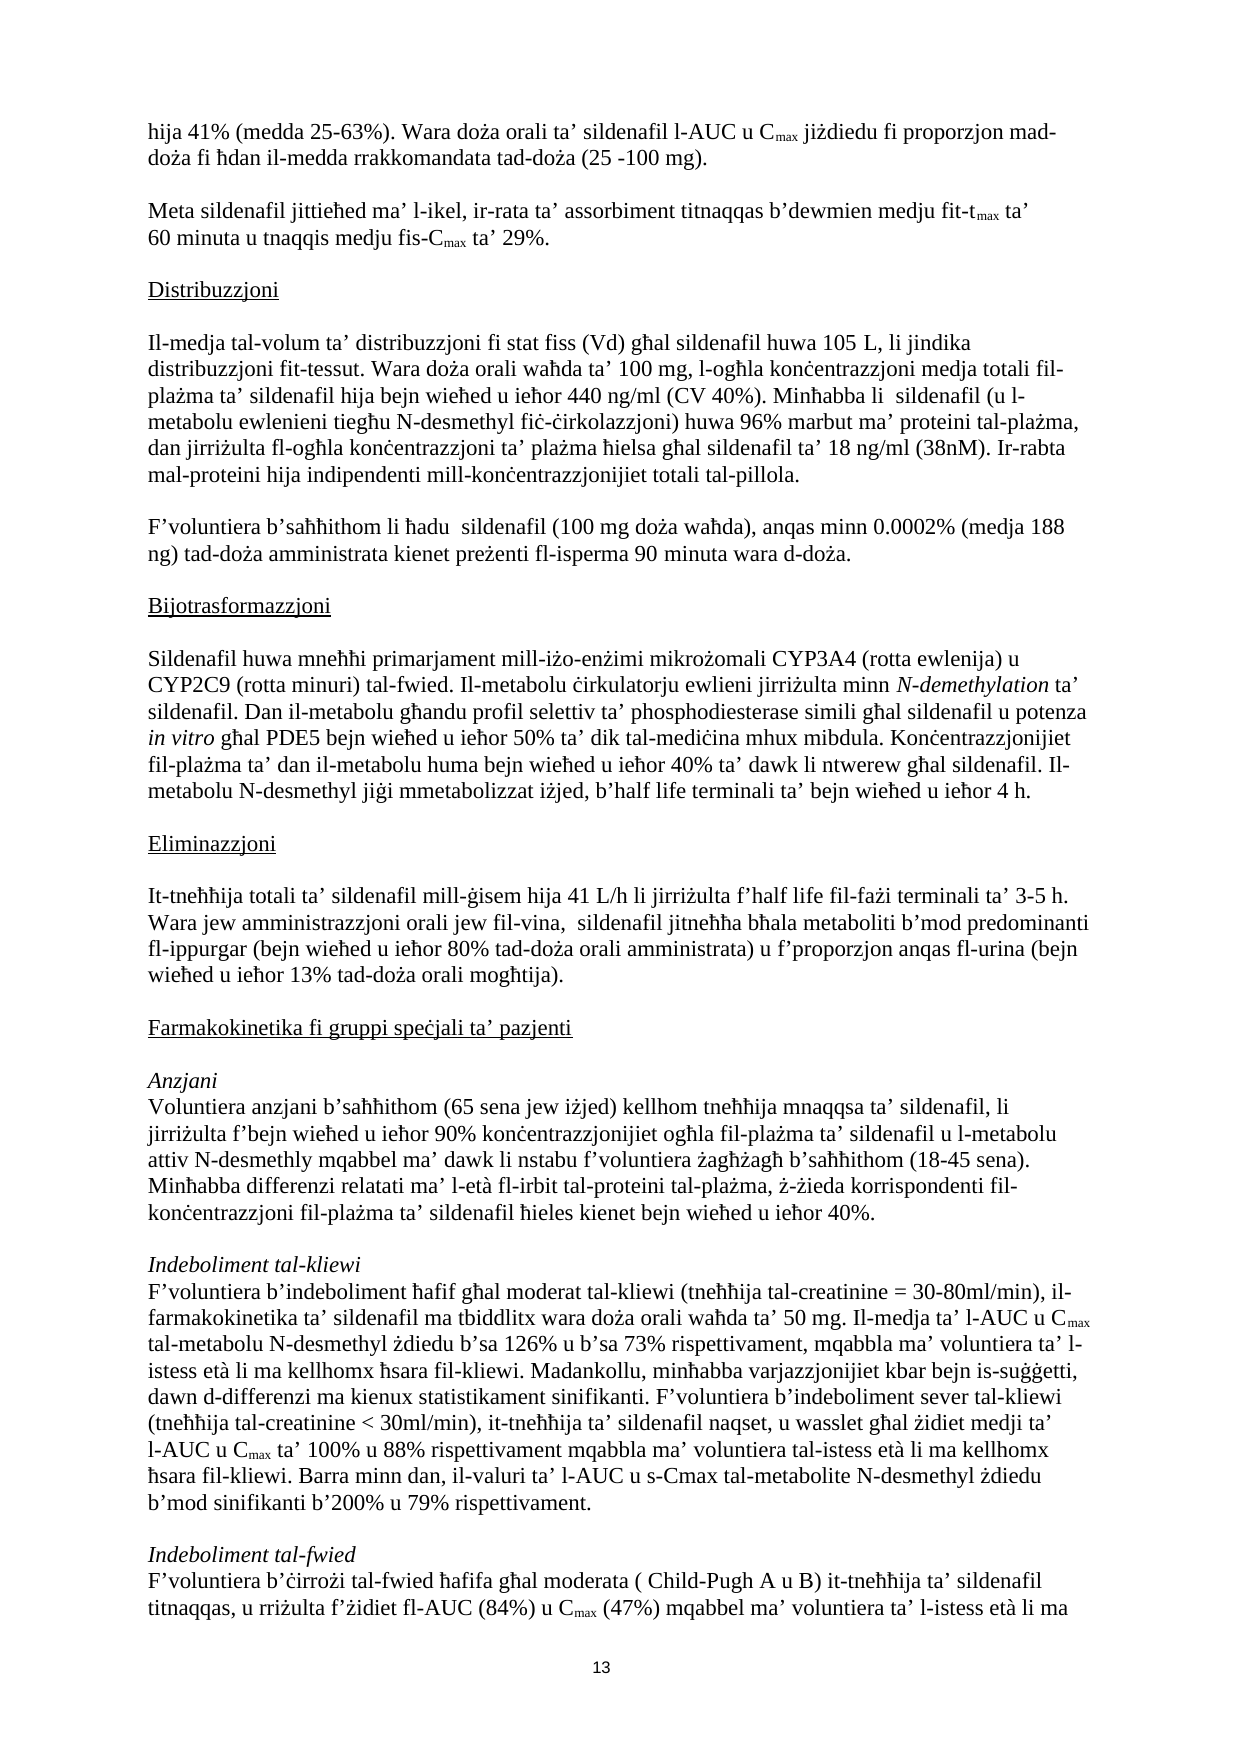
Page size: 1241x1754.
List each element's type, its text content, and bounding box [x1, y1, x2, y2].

text l-AUC u Cmax ta’ 100% u 88% rispettivament mqabbla ma’ voluntiera tal-istess età li ma kellhomx ħsara fil-kliewi. Barra minn dan, il-valuri ta’ l-AUC u s-Cmax tal-metabolite N-desmethyl żdiedu b’mod sinifikanti b’200% u 79% rispettivament. [148, 1436, 1092, 1515]
text Voluntiera anzjani b’saħħithom (65 sena jew iżjed) kellhom tneħħija mnaqqsa ta’ sildenafil, li jirriżulta f’bejn wieħed u ieħor 90% konċentrazzjonijiet ogħla fil-plażma ta’ sildenafil u l-metabolu attiv N-desmethly mqabbel ma’ dawk li nstabu f’voluntiera żagħżagħ b’saħħithom (18-45 sena). Minħabba differenzi relatati ma’ l-età fl-irbit tal-proteini tal-plażma, ż-żieda korrispondenti fil-konċentrazzjoni fil-plażma ta’ sildenafil ħieles kienet bejn wieħed u ieħor 40%. [148, 1093, 1092, 1225]
text F’voluntiera b’indeboliment ħafif għal moderat tal-kliewi (tneħħija tal-creatinine = 30-80ml/min), il-farmakokinetika ta’ sildenafil ma tbiddlitx wara doża orali waħda ta’ 50 mg. Il-medja ta’ l-AUC u Cmax tal-metabolu N-desmethyl żdiedu b’sa 126% u b’sa 73% rispettivament, mqabbla ma’ voluntiera ta’ l-istess età li ma kellhomx ħsara fil-kliewi. Madankollu, minħabba varjazzjonijiet kbar bejn is-suġġetti, dawn d-differenzi ma kienux statistikament sinifikanti. F’voluntiera b’indeboliment sever tal-kliewi (tneħħija tal-creatinine < 30ml/min), it-tneħħija ta’ sildenafil naqset, u wasslet għal żidiet medji ta’ [148, 1278, 1092, 1436]
text F’voluntiera b’saħħithom li ħadu sildenafil (100 mg doża waħda), anqas minn 0.0002% (medja 188 ng) tad-doża amministrata kienet preżenti fl-isperma 90 minuta wara d-doża. [148, 513, 1092, 566]
text Anzjani [148, 1067, 1092, 1093]
text It-tneħħija totali ta’ sildenafil mill-ġisem hija 41 L/h li jirriżulta f’half life fil-fażi terminali ta’ 3-5 h. Wara jew amministrazzjoni orali jew fil-vina, sildenafil jitneħħa bħala metaboliti b’mod predominanti fl-ippurgar (bejn wieħed u ieħor 80% tad-doża orali amministrata) u f’proporzjon anqas fl-urina (bejn wieħed u ieħor 13% tad-doża orali mogħtija). [148, 882, 1092, 988]
text Indeboliment tal-kliewi [148, 1251, 1092, 1278]
text Indeboliment tal-fwied [148, 1541, 1092, 1568]
text Meta sildenafil jittieħed ma’ l-ikel, ir-rata ta’ assorbiment titnaqqas b’dewmien medju fit-tmax ta’ 60 minuta u tnaqqis medju fis-Cmax ta’ 29%. [148, 197, 1092, 250]
text Bijotrasformazzjoni [148, 592, 1092, 619]
text Distribuzzjoni [148, 276, 1092, 303]
text Sildenafil huwa mneħħi primarjament mill-iżo-enżimi mikrożomali CYP3A4 (rotta ewlenija) u CYP2C9 (rotta minuri) tal-fwied. Il-metabolu ċirkulatorju ewlieni jirriżulta minn N-demethylation ta’ sildenafil. Dan il-metabolu għandu profil selettiv ta’ phosphodiesterase simili għal sildenafil u potenza in vitro għal PDE5 bejn wieħed u ieħor 50% ta’ dik tal-mediċina mhux mibdula. Konċentrazzjonijiet fil-plażma ta’ dan il-metabolu huma bejn wieħed u ieħor 40% ta’ dawk li ntwerew għal sildenafil. Il-metabolu N-desmethyl jiġi mmetabolizzat iżjed, b’half life terminali ta’ bejn wieħed u ieħor 4 h. [148, 645, 1092, 803]
text Il-medja tal-volum ta’ distribuzzjoni fi stat fiss (Vd) għal sildenafil huwa 105 L, li jindika distribuzzjoni fit-tessut. Wara doża orali waħda ta’ 100 mg, l-ogħla konċentrazzjoni medja totali fil-plażma ta’ sildenafil hija bejn wieħed u ieħor 440 ng/ml (CV 40%). Minħabba li sildenafil (u l-metabolu ewlenieni tiegħu N-desmethyl fiċ-ċirkolazzjoni) huwa 96% marbut ma’ proteini tal-plażma, dan jirriżulta fl-ogħla konċentrazzjoni ta’ plażma ħielsa għal sildenafil ta’ 18 ng/ml (38nM). Ir-rabta mal-proteini hija indipendenti mill-konċentrazzjonijiet totali tal-pillola. [148, 329, 1092, 487]
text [148, 1568, 1092, 1620]
text Eliminazzjoni [148, 830, 1092, 856]
text Farmakokinetika fi gruppi speċjali ta’ pazjenti [148, 1014, 1092, 1041]
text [148, 118, 1092, 171]
